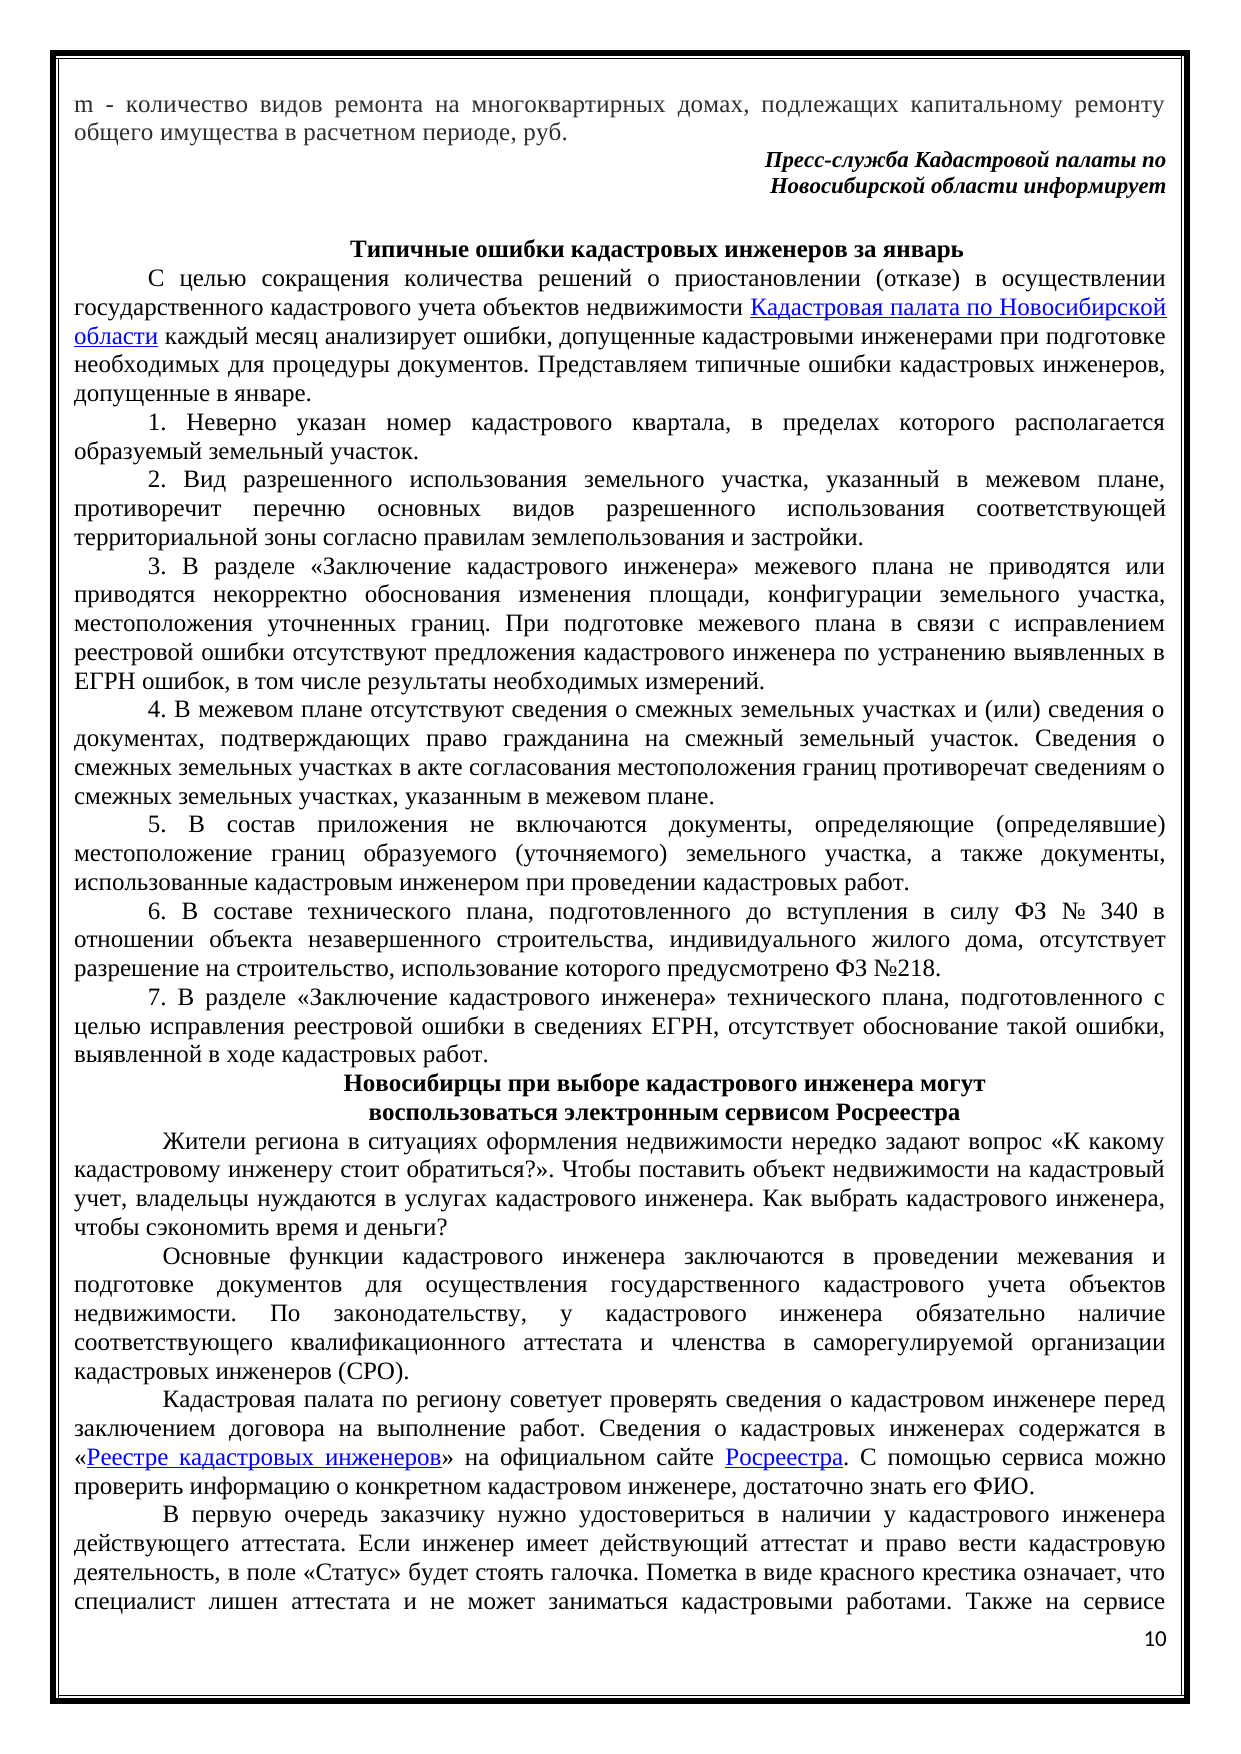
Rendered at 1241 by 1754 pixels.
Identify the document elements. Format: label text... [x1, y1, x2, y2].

text Новосибирцы при выборе кадастрового инженера могут [74, 1068, 1166, 1097]
text 4. В межевом плане отсутствуют сведения о смежных земельных участках и (или) сведения о документах, подтверждающих право гражданина на смежный земельный участок. Сведения о смежных земельных участках в акте согласования местоположения границ противоречат сведениям о смежных земельных участках, указанным в межевом плане. [74, 694, 1166, 809]
text Жители региона в ситуациях оформления недвижимости нередко задают вопрос «К какому кадастровому инженеру стоит обратиться?». Чтобы поставить объект недвижимости на кадастровый учет, владельцы нуждаются в услугах кадастрового инженера. Как выбрать кадастрового инженера, чтобы сэкономить время и деньги? [74, 1126, 1166, 1241]
text 6. В составе технического плана, подготовленного до вступления в силу ФЗ № 340 в отношении объекта незавершенного строительства, индивидуального жилого дома, отсутствует разрешение на строительство, использование которого предусмотрено ФЗ №218. [74, 896, 1166, 982]
text Пресс-служба Кадастровой палаты по [74, 146, 1166, 172]
text воспользоваться электронным сервисом Росреестра [74, 1097, 1166, 1126]
text 5. В состав приложения не включаются документы, определяющие (определявшие) местоположение границ образуемого (уточняемого) земельного участка, а также документы, использованные кадастровым инженером при проведении кадастровых работ. [74, 809, 1166, 896]
text Новосибирской области информирует [74, 172, 1166, 199]
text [74, 89, 1166, 146]
text Типичные ошибки кадастровых инженеров за январь [74, 234, 1166, 263]
text Кадастровая палата по региону советует проверять сведения о кадастровом инженере перед заключением договора на выполнение работ. Сведения о кадастровых инженерах содержатся в «Реестре кадастровых инженеров» на официальном сайте Росреестра. С помощью сервиса можно проверить информацию о конкретном кадастровом инженере, достаточно знать его ФИО. [74, 1384, 1166, 1499]
text Основные функции кадастрового инженера заключаются в проведении межевания и подготовке документов для осуществления государственного кадастрового учета объектов недвижимости. По законодательству, у кадастрового инженера обязательно наличие соответствующего квалификационного аттестата и членства в саморегулируемой организации кадастровых инженеров (СРО). [74, 1241, 1166, 1384]
text 1. Неверно указан номер кадастрового квартала, в пределах которого располагается образуемый земельный участок. [74, 407, 1166, 464]
text 2. Вид разрешенного использования земельного участка, указанный в межевом плане, противоречит перечню основных видов разрешенного использования соответствующей территориальной зоны согласно правилам землепользования и застройки. [74, 464, 1166, 551]
text 3. В разделе «Заключение кадастрового инженера» межевого плана не приводятся или приводятся некорректно обоснования изменения площади, конфигурации земельного участка, местоположения уточненных границ. При подготовке межевого плана в связи с исправлением реестровой ошибки отсутствуют предложения кадастрового инженера по устранению выявленных в ЕГРН ошибок, в том числе результаты необходимых измерений. [74, 551, 1166, 694]
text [74, 1499, 1166, 1614]
text С целью сокращения количества решений о приостановлении (отказе) в осуществлении государственного кадастрового учета объектов недвижимости Кадастровая палата по Новосибирской области каждый месяц анализирует ошибки, допущенные кадастровыми инженерами при подготовке необходимых для процедуры документов. Представляем типичные ошибки кадастровых инженеров, допущенные в январе. [74, 263, 1166, 407]
text 7. В разделе «Заключение кадастрового инженера» технического плана, подготовленного с целью исправления реестровой ошибки в сведениях ЕГРН, отсутствует обоснование такой ошибки, выявленной в ходе кадастровых работ. [74, 982, 1166, 1068]
